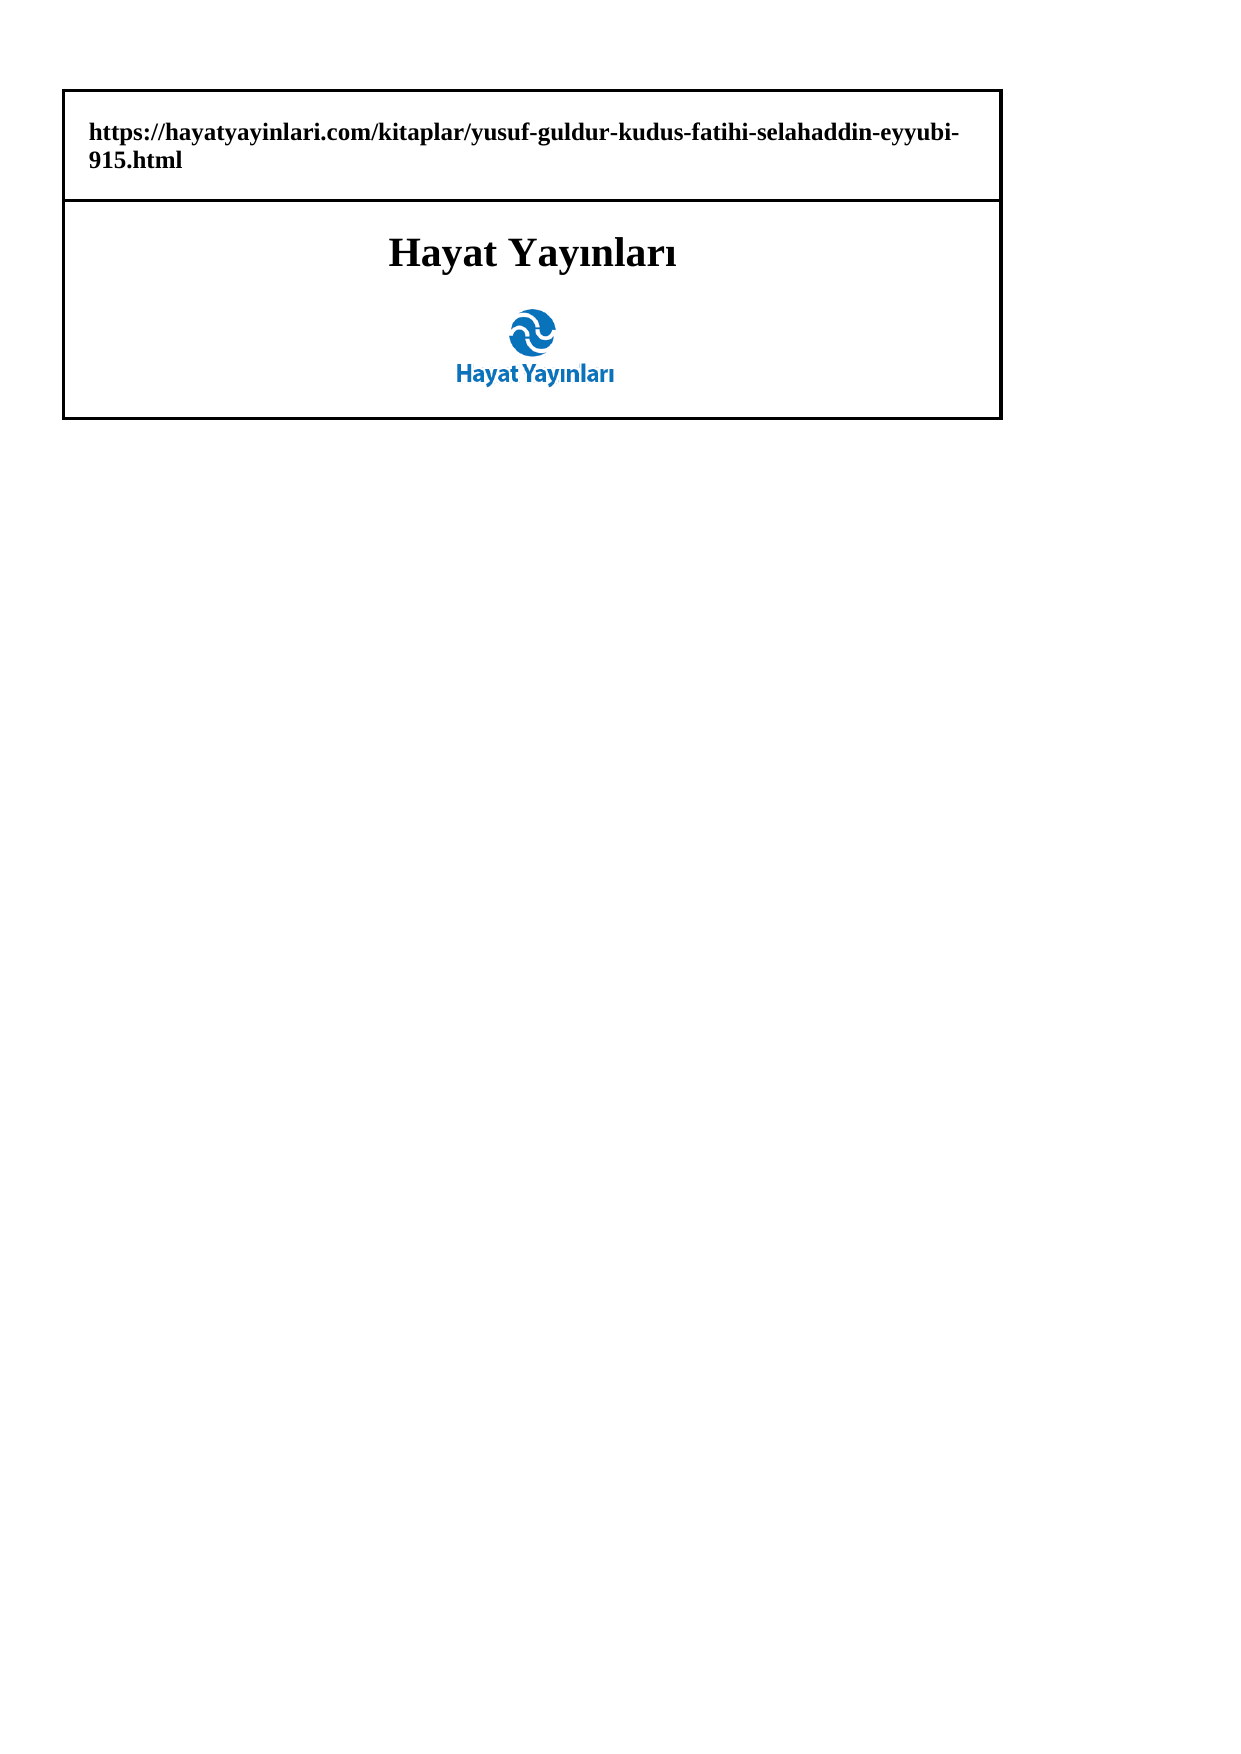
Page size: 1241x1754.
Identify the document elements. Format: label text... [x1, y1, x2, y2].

picture [428, 303, 637, 392]
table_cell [65, 92, 999, 199]
table_cell Hayat Yayınları [65, 202, 999, 417]
